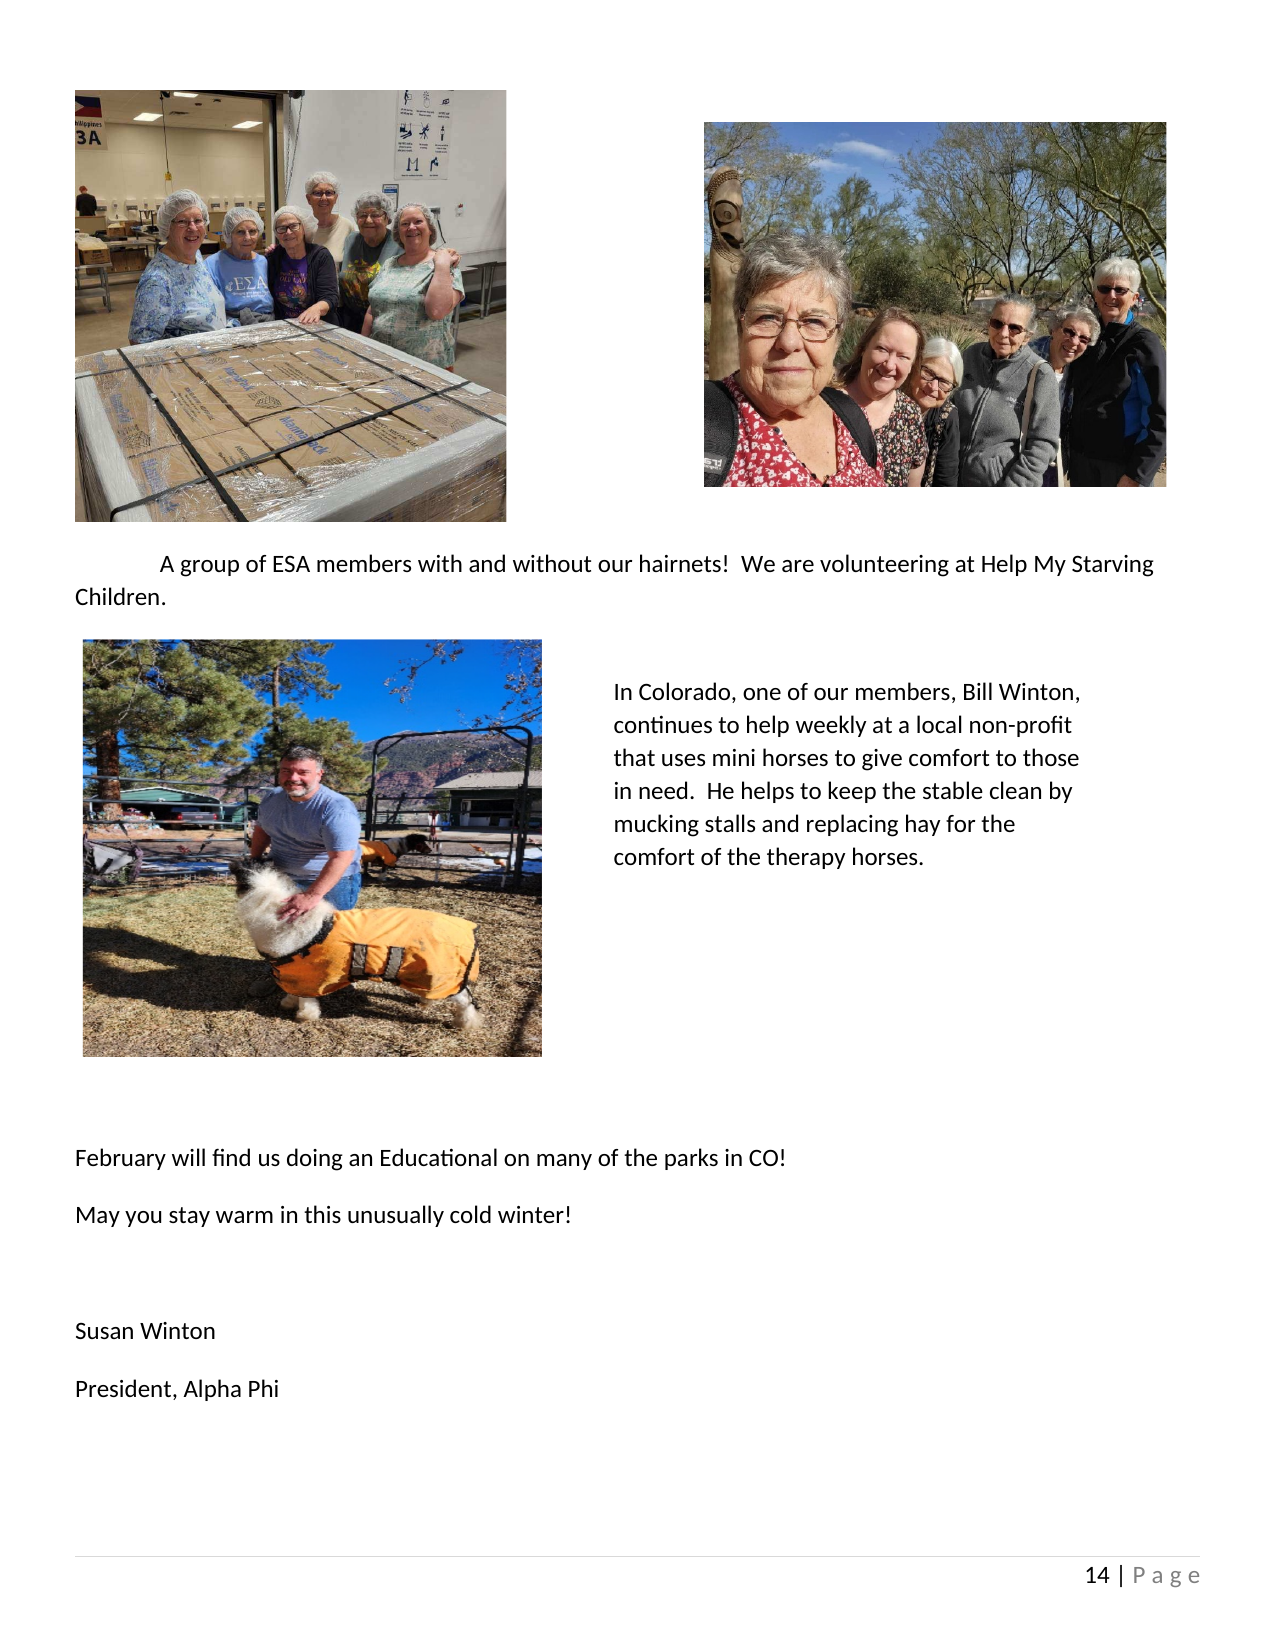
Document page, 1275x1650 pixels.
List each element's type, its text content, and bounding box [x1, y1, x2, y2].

text A group of ESA members with and without our hairnets! We are volunteering at Help My Starving Children. [75, 549, 1200, 612]
text Susan Winton [75, 1315, 1200, 1346]
text February will find us doing an Educational on many of the parks in CO! [75, 1142, 1200, 1172]
text President, Alpha Phi [75, 1373, 1200, 1404]
picture [75, 90, 507, 522]
picture [704, 122, 1167, 487]
picture [83, 640, 542, 1057]
text May you stay warm in this unusually cold winter! [75, 1199, 1200, 1230]
